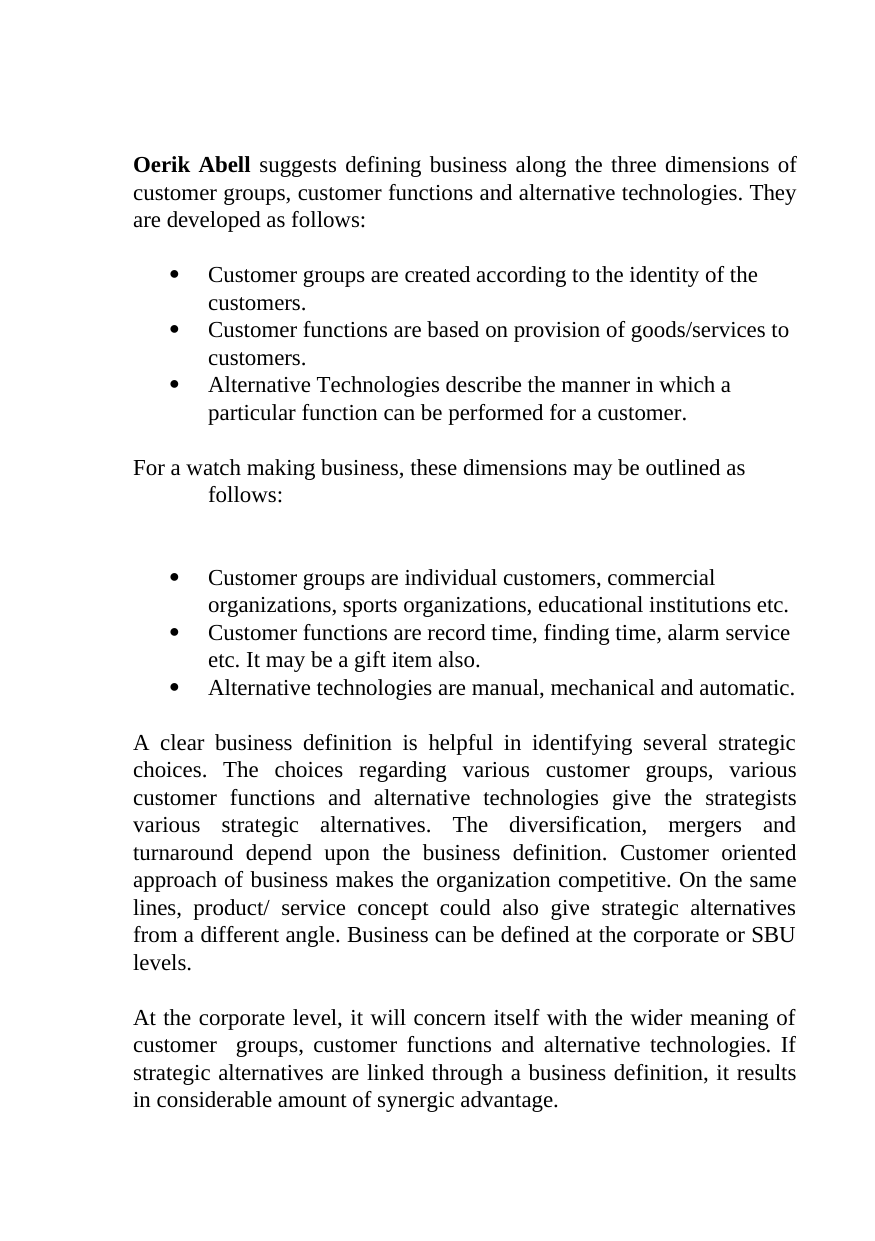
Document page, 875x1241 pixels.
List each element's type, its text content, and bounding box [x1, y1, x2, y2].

list For a watch making business, these dimensions may be outlined as follows: [133, 452, 797, 507]
list Customer groups are created according to the identity of the customers. [170, 260, 797, 315]
list Customer functions are record time, finding time, alarm service etc. It may be a gift item also. [170, 617, 797, 672]
list Alternative technologies are manual, mechanical and automatic. [170, 672, 797, 700]
list A clear business definition is helpful in identifying several strategic choices. The choices regarding various customer groups, various customer functions and alternative technologies give the strategists various strategic alternatives. The diversification, mergers and turnaround depend upon the business definition. Customer oriented approach of business makes the organization competitive. On the same lines, product/ service concept could also give strategic alternatives from a different angle. Business can be defined at the corporate or SBU levels. [133, 727, 797, 975]
list Oerik Abell suggests defining business along the three dimensions of customer groups, customer functions and alternative technologies. They are developed as follows: [133, 150, 797, 232]
list Alternative Technologies describe the manner in which a particular function can be performed for a customer. [170, 370, 797, 425]
list Customer groups are individual customers, commercial organizations, sports organizations, educational institutions etc. [170, 562, 797, 617]
list Customer functions are based on provision of goods/services to customers. [170, 315, 797, 370]
list At the corporate level, it will concern itself with the wider meaning of customer groups, customer functions and alternative technologies. If strategic alternatives are linked through a business definition, it results in considerable amount of synergic advantage. [133, 1002, 797, 1112]
